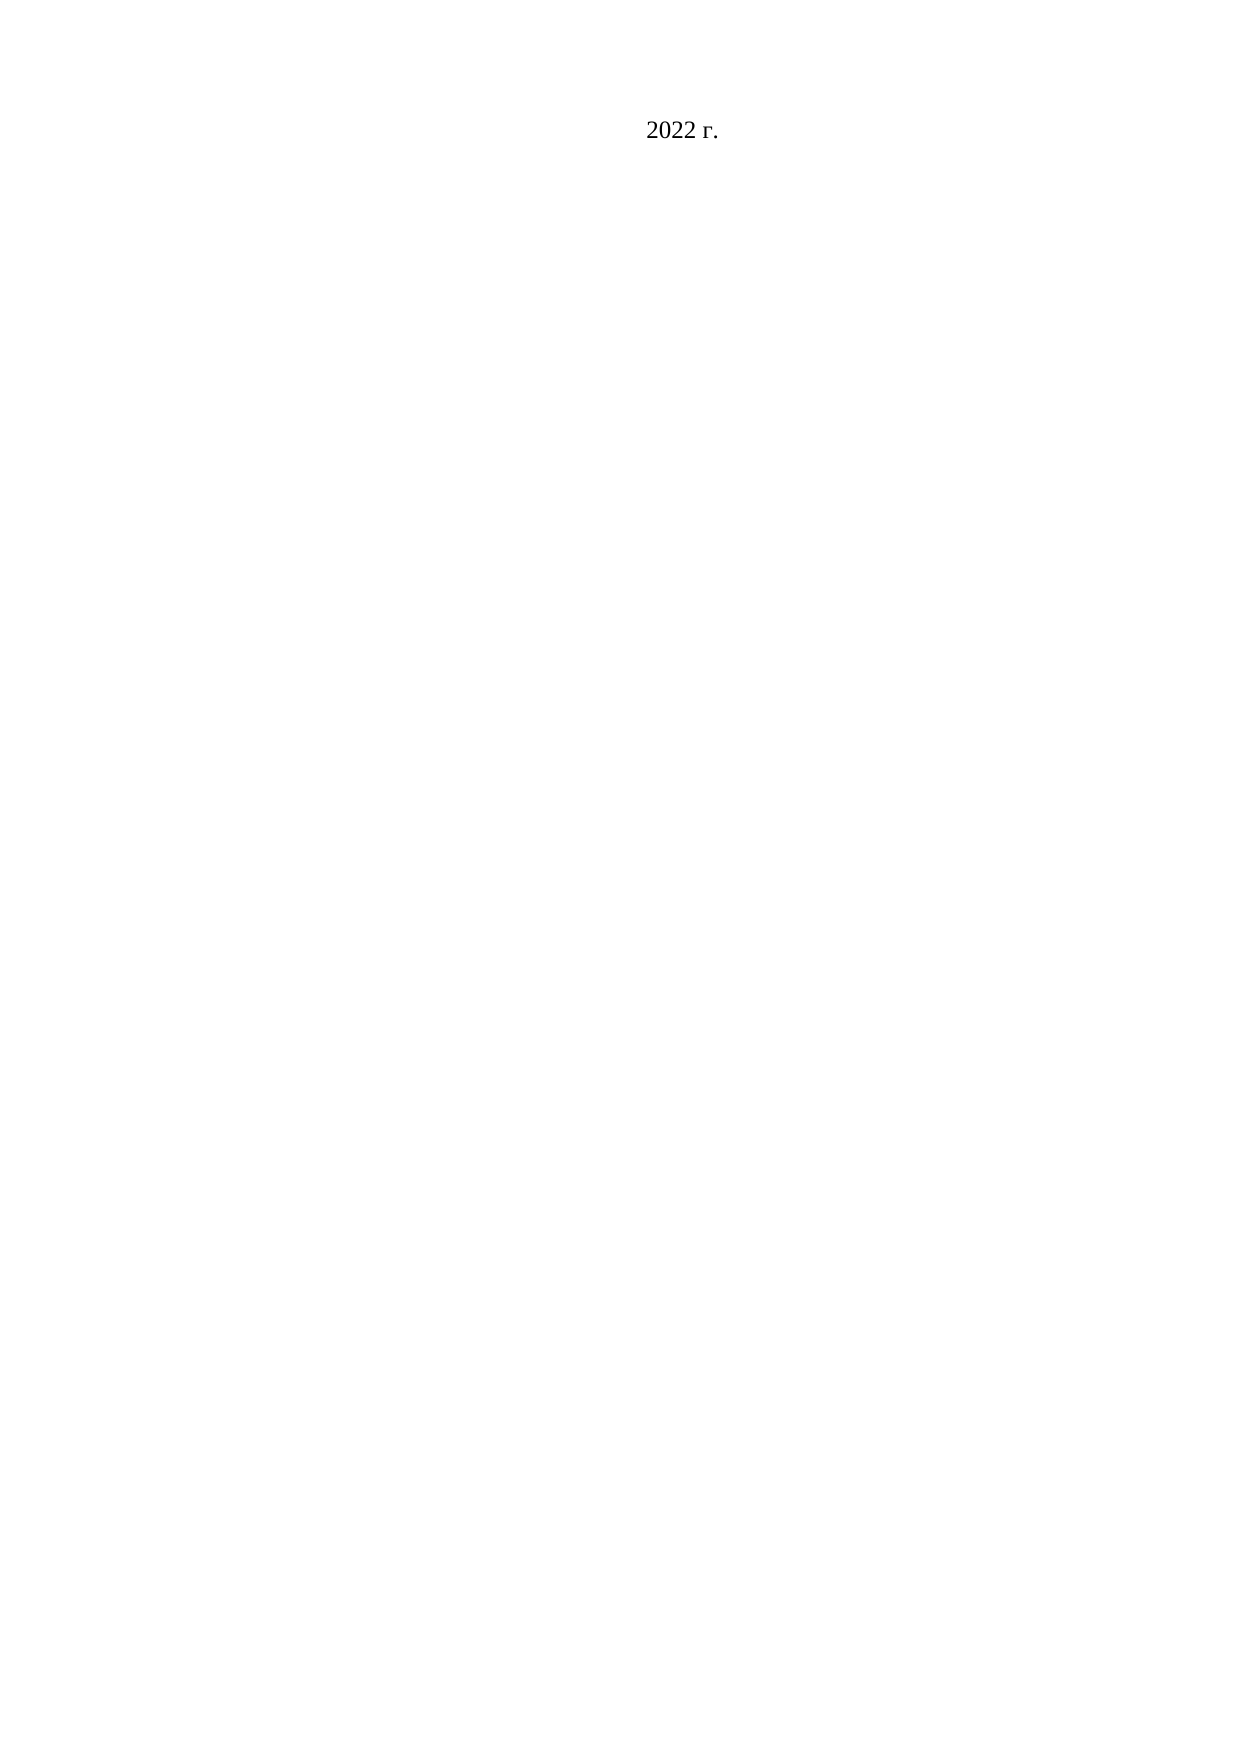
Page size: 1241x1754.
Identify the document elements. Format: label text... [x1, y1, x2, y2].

text 2022 г. [148, 115, 1152, 144]
